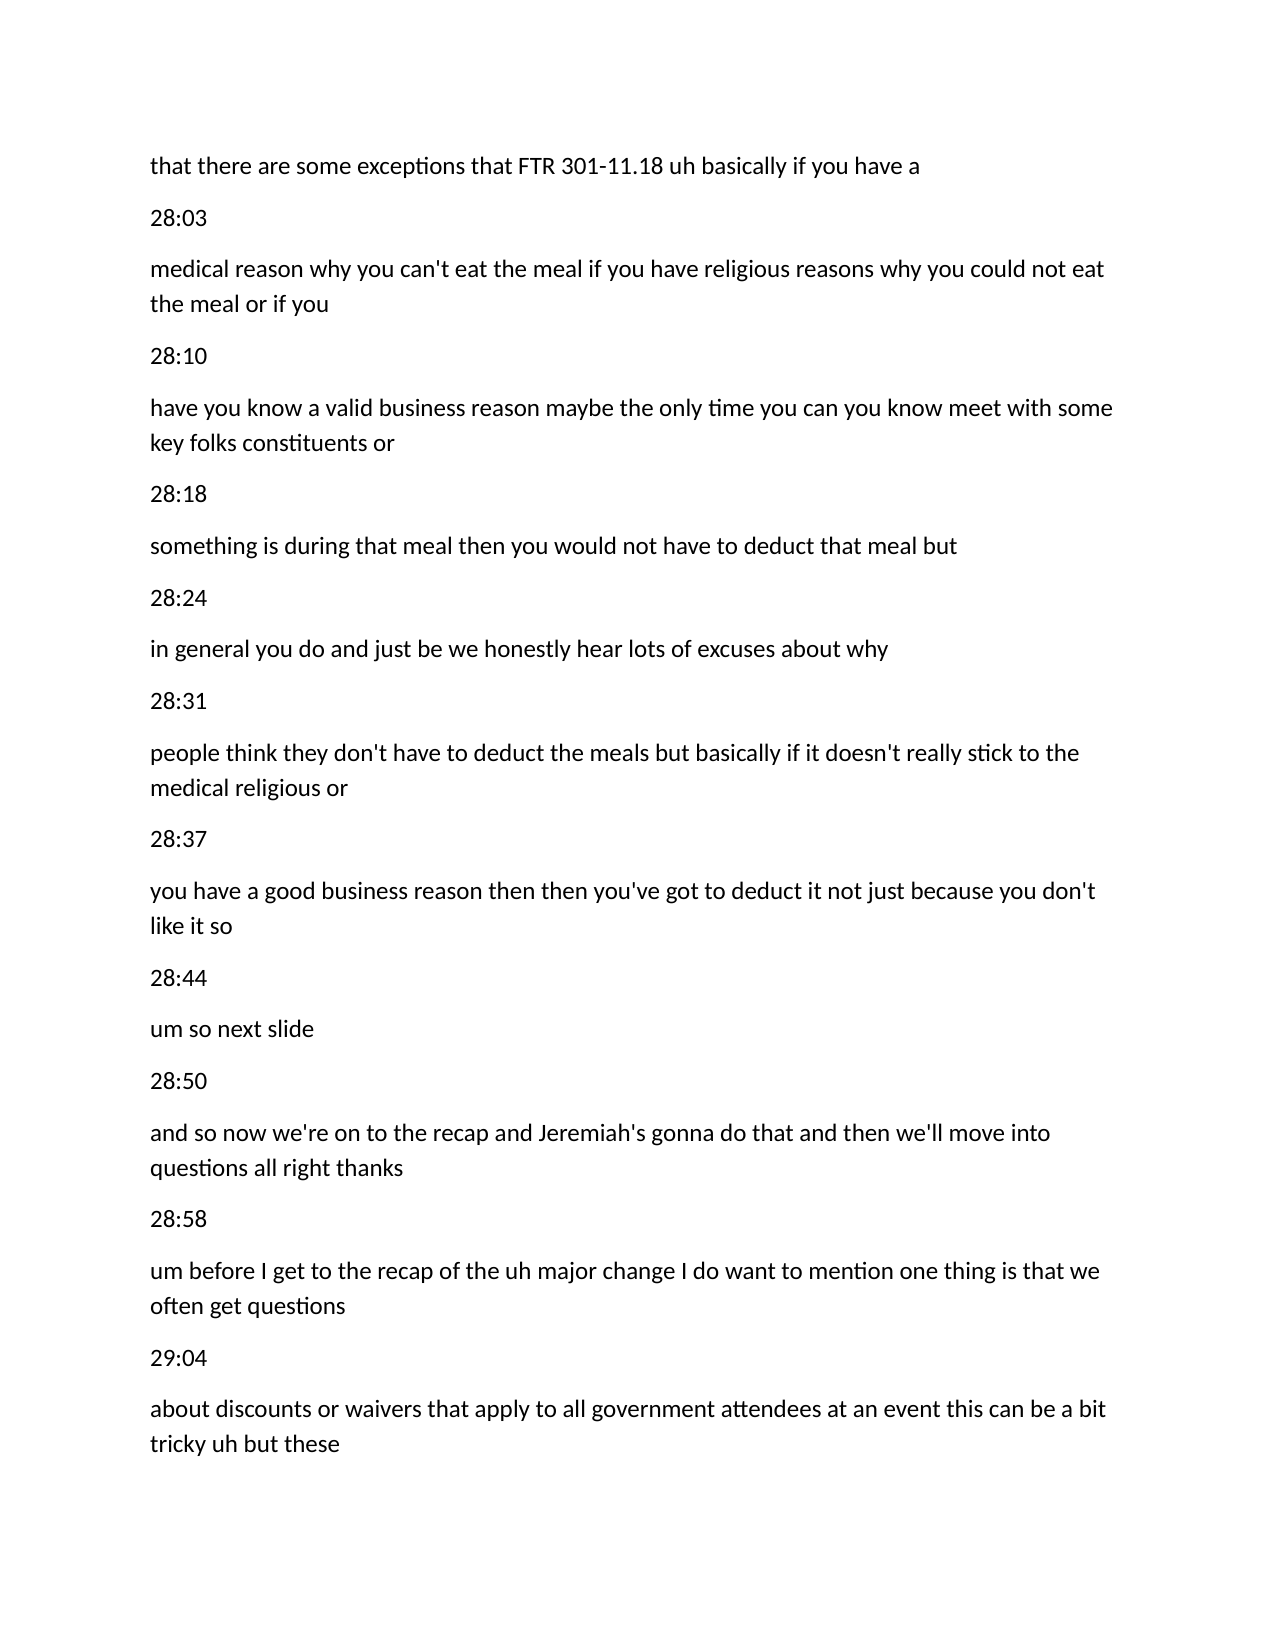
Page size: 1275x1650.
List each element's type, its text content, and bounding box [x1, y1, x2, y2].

text 28:18 [150, 478, 1125, 509]
text 29:04 [150, 1342, 1125, 1372]
text and so now we're on to the recap and Jeremiah's gonna do that and then we'll move into questions all right thanks [150, 1117, 1125, 1182]
text 28:10 [150, 340, 1125, 371]
text have you know a valid business reason maybe the only time you can you know meet with some key folks constituents or [150, 392, 1125, 457]
text 28:44 [150, 962, 1125, 992]
text medical reason why you can't eat the meal if you have religious reasons why you could not eat the meal or if you [150, 253, 1125, 319]
text people think they don't have to deduct the meals but basically if it doesn't really stick to the medical religious or [150, 737, 1125, 802]
text 28:03 [150, 202, 1125, 232]
text um before I get to the recap of the uh major change I do want to mention one thing is that we often get questions [150, 1255, 1125, 1321]
text in general you do and just be we honestly hear lots of excuses about why [150, 633, 1125, 664]
text um so next slide [150, 1013, 1125, 1044]
text 28:50 [150, 1065, 1125, 1096]
text 28:37 [150, 823, 1125, 854]
text something is during that meal then you would not have to deduct that meal but [150, 530, 1125, 561]
text you have a good business reason then then you've got to deduct it not just because you don't like it so [150, 875, 1125, 941]
text that there are some exceptions that FTR 301-11.18 uh basically if you have a [150, 150, 1125, 181]
text about discounts or waivers that apply to all government attendees at an event this can be a bit tricky uh but these [150, 1393, 1125, 1459]
text 28:58 [150, 1203, 1125, 1234]
text 28:24 [150, 582, 1125, 612]
text 28:31 [150, 685, 1125, 716]
